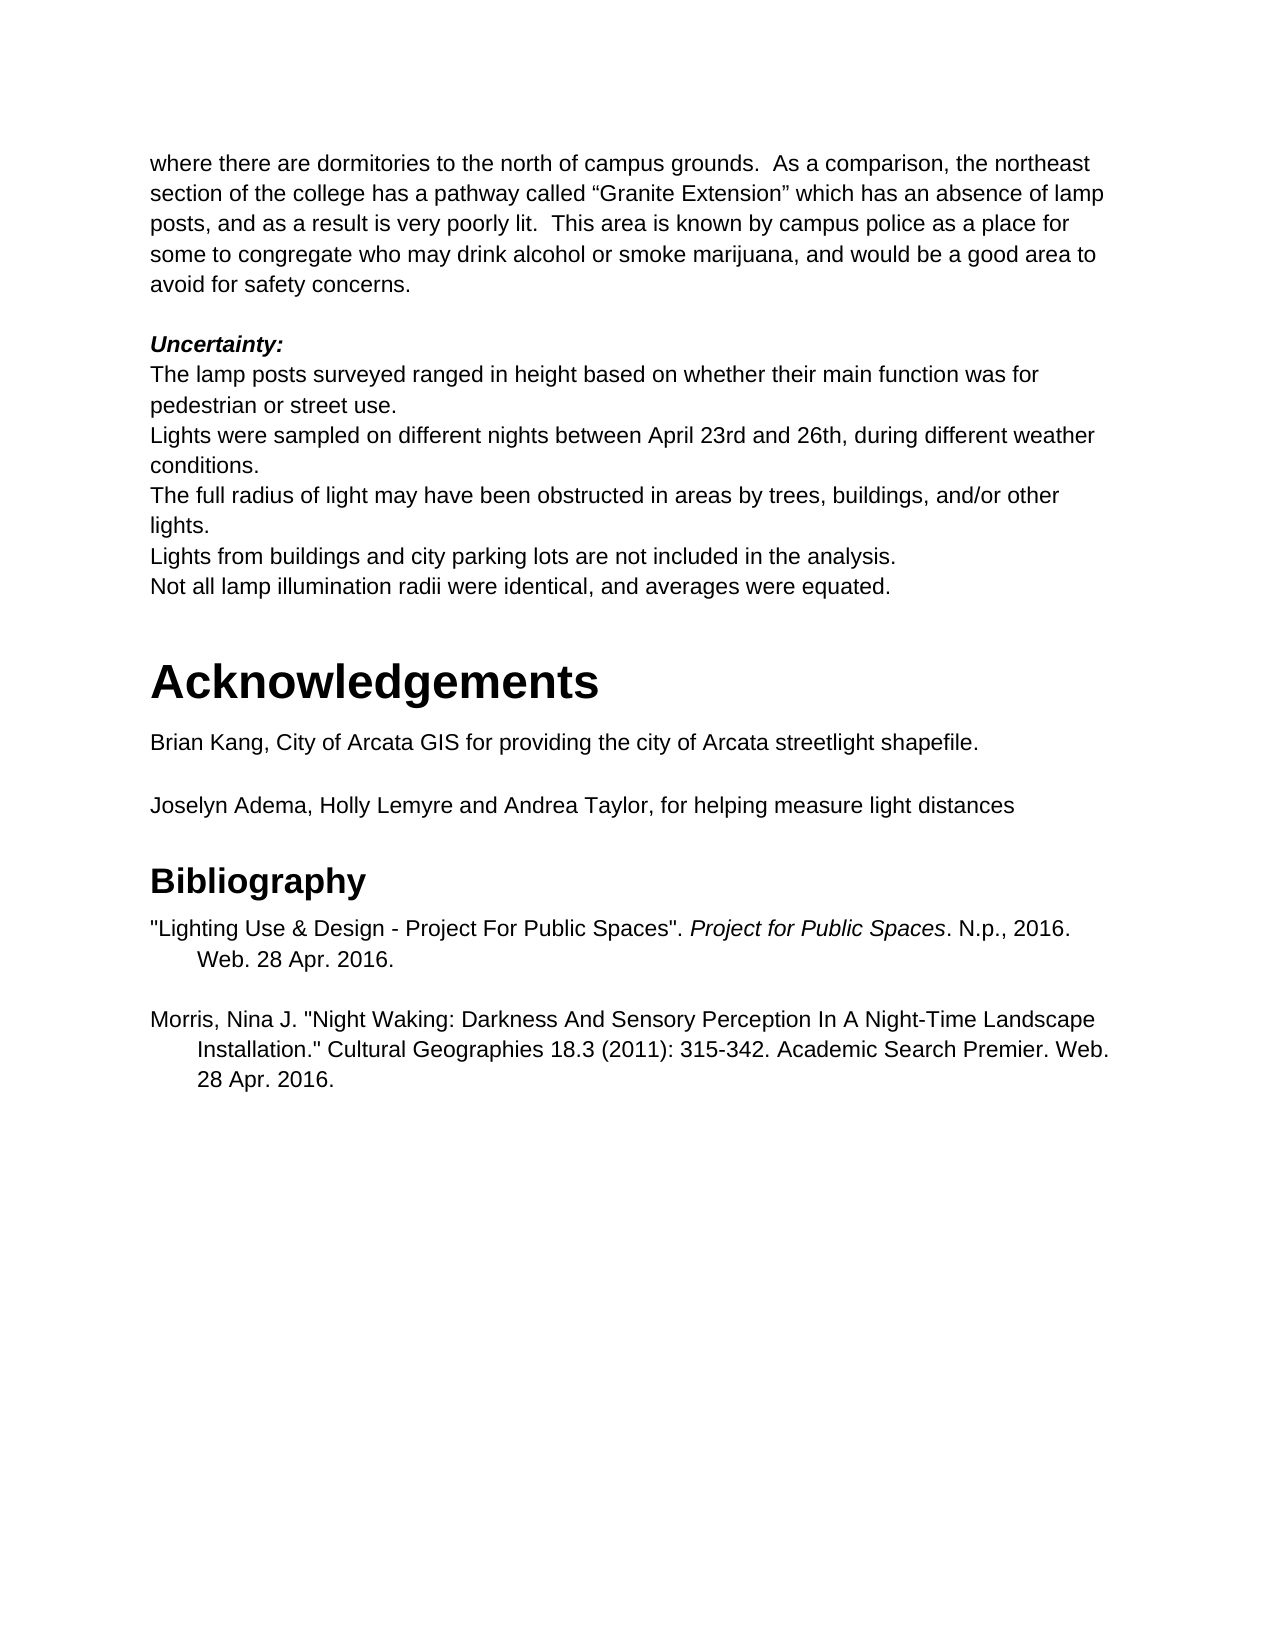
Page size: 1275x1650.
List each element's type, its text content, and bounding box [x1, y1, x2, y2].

text Lights were sampled on different nights between April 23rd and 26th, during different weather conditions. [150, 422, 1125, 478]
text Joselyn Adema, Holly Lemyre and Andrea Taylor, for helping measure light distances [150, 792, 1125, 819]
text Morris, Nina J. "Night Waking: Darkness And Sensory Perception In A Night-Time Landscape Installation." Cultural Geographies 18.3 (2011): 315-342. Academic Search Premier. Web. 28 Apr. 2016. [150, 1006, 1125, 1123]
subtitle Acknowledgements [150, 653, 1125, 708]
text Not all lamp illumination radii were identical, and averages were equated. [150, 573, 1125, 599]
subtitle Bibliography [150, 860, 1125, 901]
text The full radius of light may have been obstructed in areas by trees, buildings, and/or other lights. [150, 482, 1125, 539]
text The lamp posts surveyed ranged in height based on whether their main function was for pedestrian or street use. [150, 361, 1125, 418]
text "Lighting Use & Design - Project For Public Spaces". Project for Public Spaces. N.p., 2016. Web. 28 Apr. 2016. [150, 915, 1125, 972]
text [150, 150, 1125, 297]
text Uncertainty: [150, 331, 1125, 358]
text Lights from buildings and city parking lots are not included in the analysis. [150, 543, 1125, 569]
text Brian Kang, City of Arcata GIS for providing the city of Arcata streetlight shapefile. [150, 729, 1125, 755]
